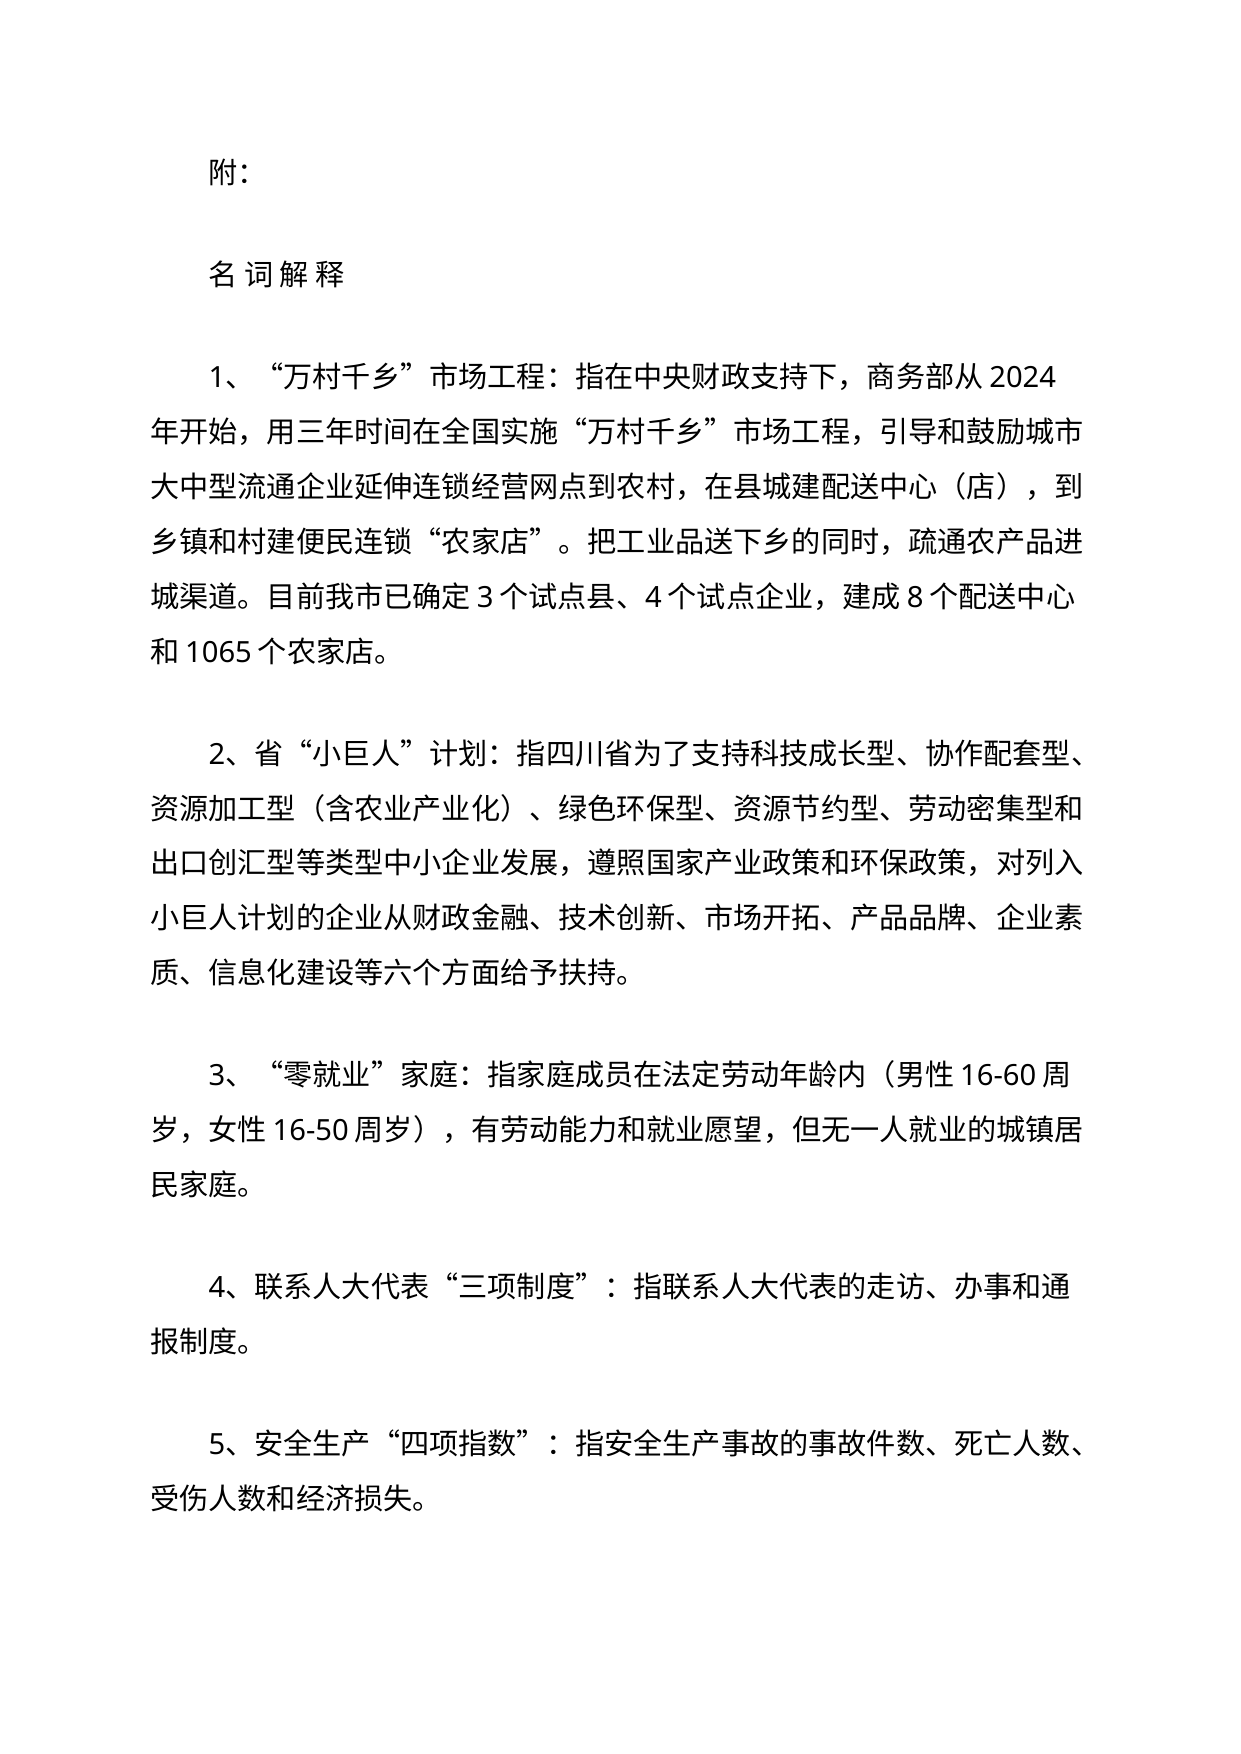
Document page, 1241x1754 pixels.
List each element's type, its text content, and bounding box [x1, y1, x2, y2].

text 2、省“小巨人”计划：指四川省为了支持科技成长型、协作配套型、资源加工型（含农业产业化）、绿色环保型、资源节约型、劳动密集型和出口创汇型等类型中小企业发展，遵照国家产业政策和环保政策，对列入小巨人计划的企业从财政金融、技术创新、市场开拓、产品品牌、企业素质、信息化建设等六个方面给予扶持。 [150, 730, 1090, 992]
text 名 词 解 释 [150, 252, 1090, 294]
text 1、“万村千乡”市场工程：指在中央财政支持下，商务部从2024年开始，用三年时间在全国实施“万村千乡”市场工程，引导和鼓励城市大中型流通企业延伸连锁经营网点到农村，在县城建配送中心（店），到乡镇和村建便民连锁“农家店”。把工业品送下乡的同时，疏通农产品进城渠道。目前我市已确定3个试点县、4个试点企业，建成8个配送中心和1065个农家店。 [150, 353, 1090, 671]
text 附： [150, 150, 1090, 192]
text 5、安全生产“四项指数”：指安全生产事故的事故件数、死亡人数、受伤人数和经济损失。 [150, 1420, 1090, 1517]
text 4、联系人大代表“三项制度”：指联系人大代表的走访、办事和通报制度。 [150, 1263, 1090, 1361]
text 3、“零就业”家庭：指家庭成员在法定劳动年龄内（男性16-60周岁，女性16-50周岁），有劳动能力和就业愿望，但无一人就业的城镇居民家庭。 [150, 1052, 1090, 1204]
